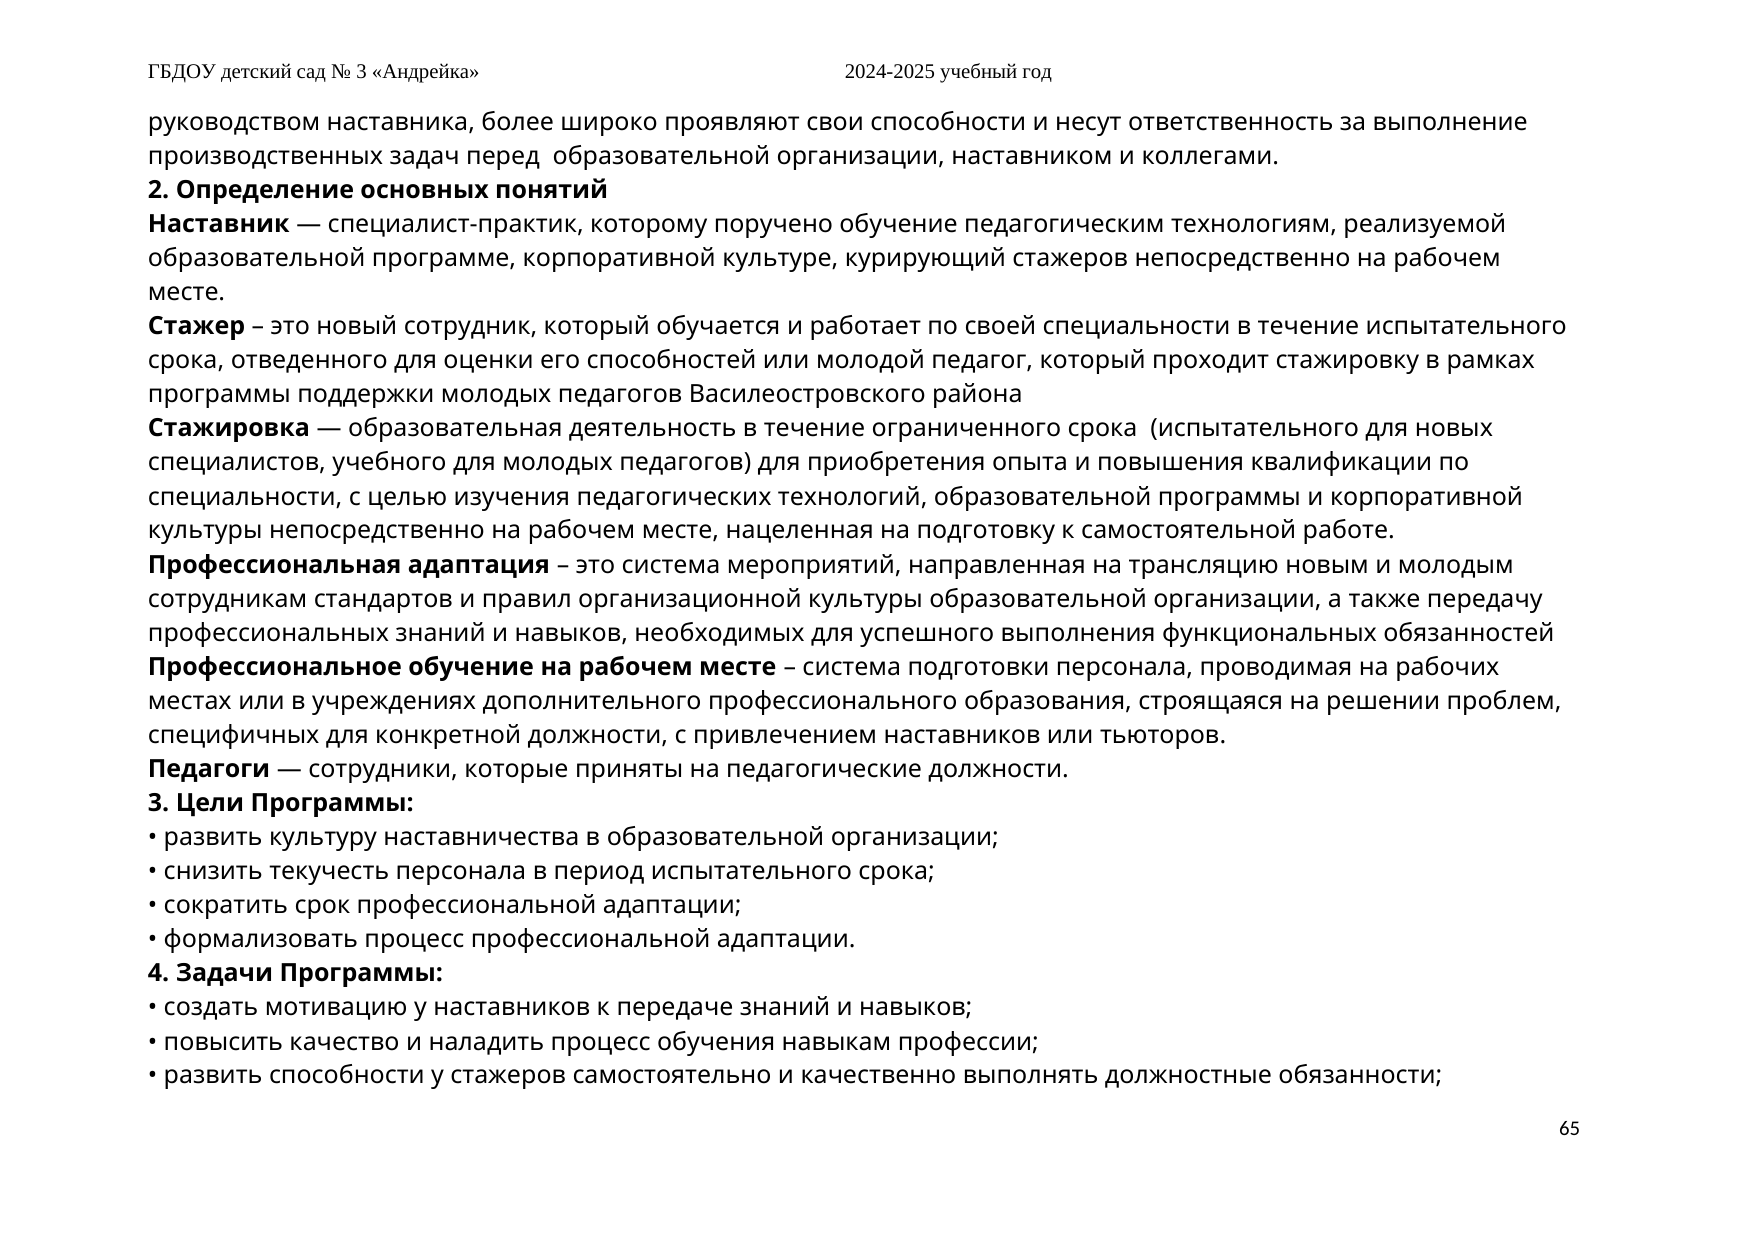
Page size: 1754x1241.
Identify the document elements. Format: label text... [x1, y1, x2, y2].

text Профессиональная адаптация – это система мероприятий, направленная на трансляцию новым и молодым сотрудникам стандартов и правил организационной культуры образовательной организации, а также передачу профессиональных знаний и навыков, необходимых для успешного выполнения функциональных обязанностей Профессиональное обучение на рабочем месте – система подготовки персонала, проводимая на рабочих местах или в учреждениях дополнительного профессионального образования, строящаяся на решении проблем, специфичных для конкретной должности, с привлечением наставников или тьюторов. Педагоги — сотрудники, которые приняты на педагогические должности. [148, 546, 1580, 785]
text 3. Цели Программы: • развить культуру наставничества в образовательной организации; • снизить текучесть персонала в период испытательного срока; • сократить срок профессиональной адаптации; • формализовать процесс профессиональной адаптации. [148, 785, 1580, 955]
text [148, 955, 1580, 1091]
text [148, 103, 1580, 172]
text Наставник — специалист-практик, которому поручено обучение педагогическим технологиям, реализуемой образовательной программе, корпоративной культуре, курирующий стажеров непосредственно на рабочем месте. Стажер – это новый сотрудник, который обучается и работает по своей специальности в течение испытательного срока, отведенного для оценки его способностей или молодой педагог, который проходит стажировку в рамках программы поддержки молодых педагогов Василеостровского района Стажировка — образовательная деятельность в течение ограниченного срока (испытательного для новых специалистов, учебного для молодых педагогов) для приобретения опыта и повышения квалификации по специальности, с целью изучения педагогических технологий, образовательной программы и корпоративной культуры непосредственно на рабочем месте, нацеленная на подготовку к самостоятельной работе. [148, 206, 1580, 546]
text 2. Определение основных понятий [148, 172, 1580, 206]
